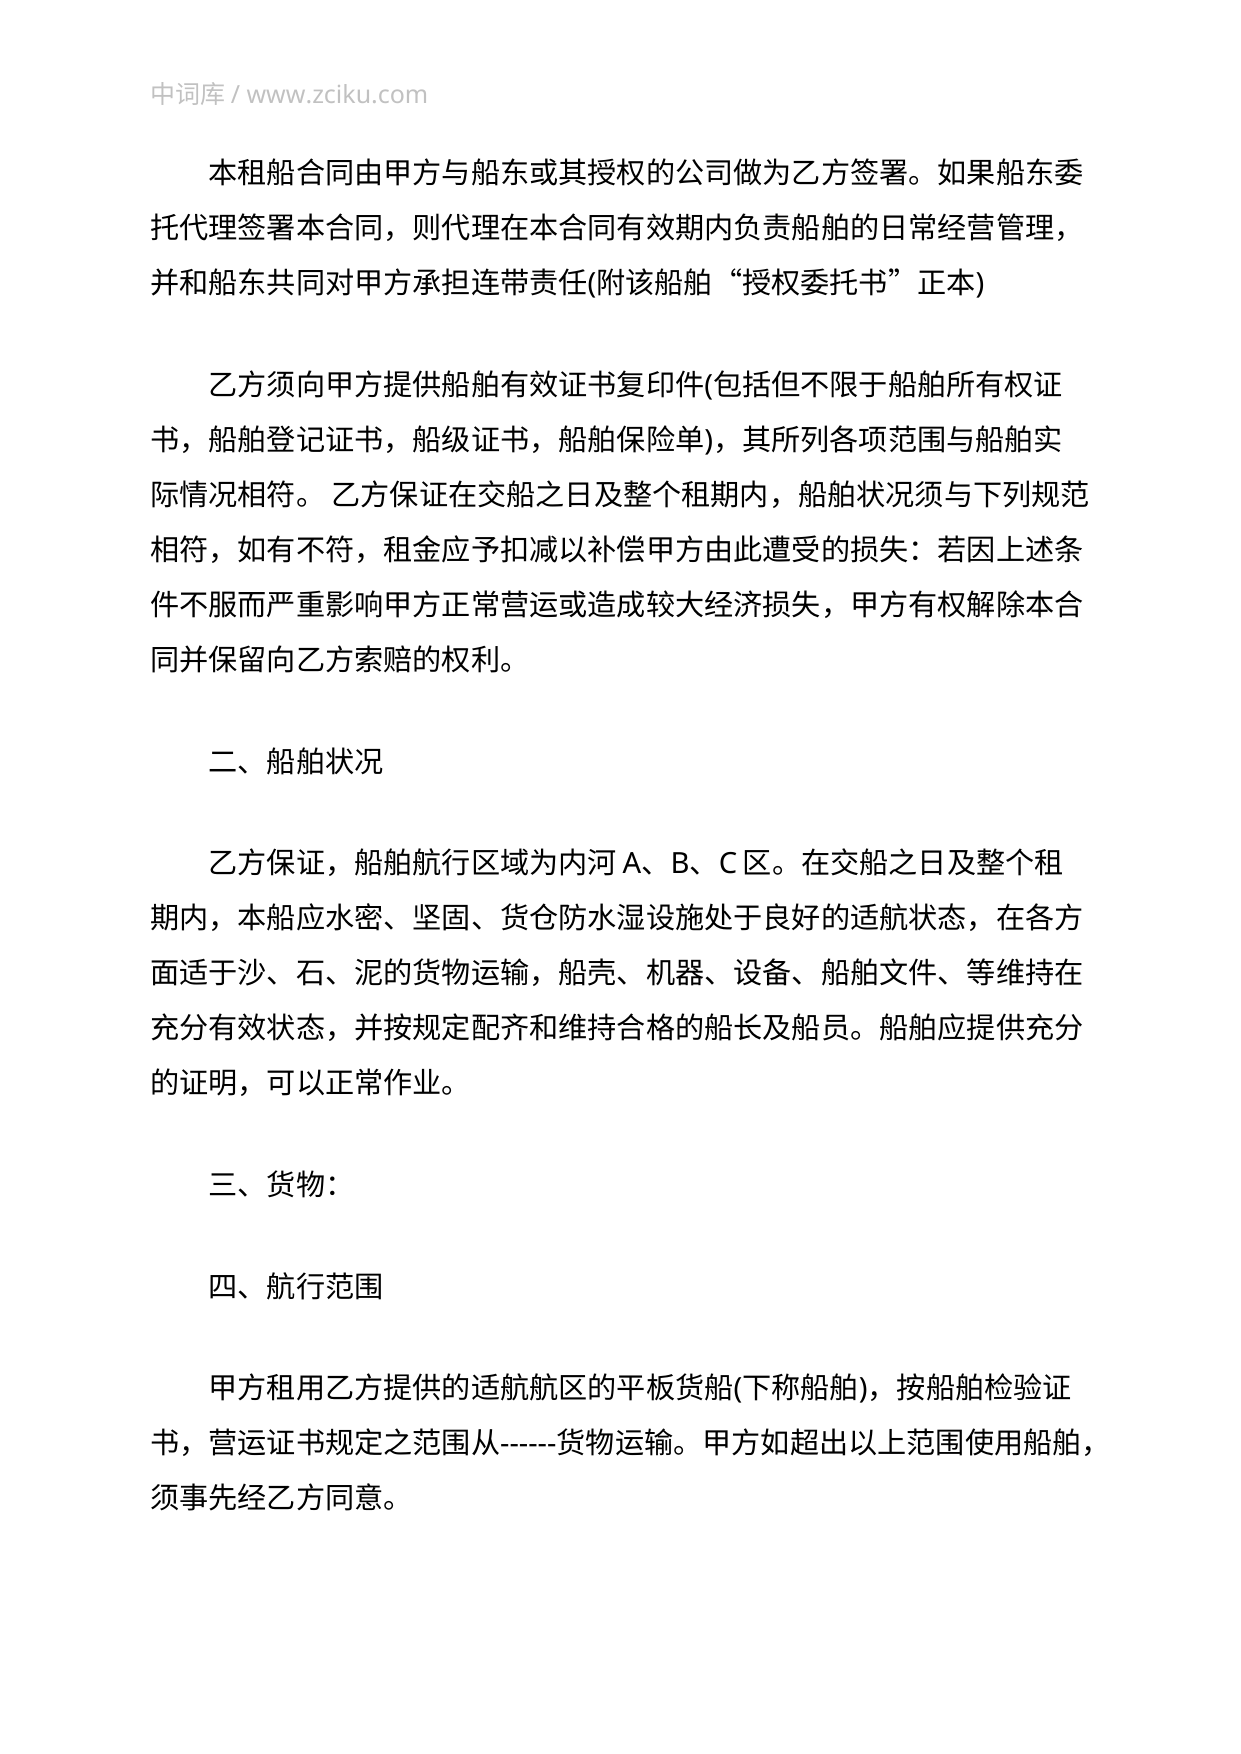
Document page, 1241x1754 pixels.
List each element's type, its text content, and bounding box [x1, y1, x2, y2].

text 三、货物： [150, 1161, 1090, 1204]
text 二、船舶状况 [150, 738, 1090, 781]
text 乙方须向甲方提供船舶有效证书复印件(包括但不限于船舶所有权证书，船舶登记证书，船级证书，船舶保险单)，其所列各项范围与船舶实际情况相符。 乙方保证在交船之日及整个租期内，船舶状况须与下列规范相符，如有不符，租金应予扣减以补偿甲方由此遭受的损失：若因上述条件不服而严重影响甲方正常营运或造成较大经济损失，甲方有权解除本合同并保留向乙方索赔的权利。 [150, 362, 1090, 679]
text 四、航行范围 [150, 1263, 1090, 1306]
text 甲方租用乙方提供的适航航区的平板货船(下称船舶)，按船舶检验证书，营运证书规定之范围从------货物运输。甲方如超出以上范围使用船舶，须事先经乙方同意。 [150, 1365, 1090, 1517]
text 乙方保证，船舶航行区域为内河A、B、C区。在交船之日及整个租期内，本船应水密、坚固、货仓防水湿设施处于良好的适航状态，在各方面适于沙、石、泥的货物运输，船壳、机器、设备、船舶文件、等维持在充分有效状态，并按规定配齐和维持合格的船长及船员。船舶应提供充分的证明，可以正常作业。 [150, 840, 1090, 1102]
text 本租船合同由甲方与船东或其授权的公司做为乙方签署。如果船东委托代理签署本合同，则代理在本合同有效期内负责船舶的日常经营管理，并和船东共同对甲方承担连带责任(附该船舶“授权委托书”正本) [150, 150, 1090, 302]
